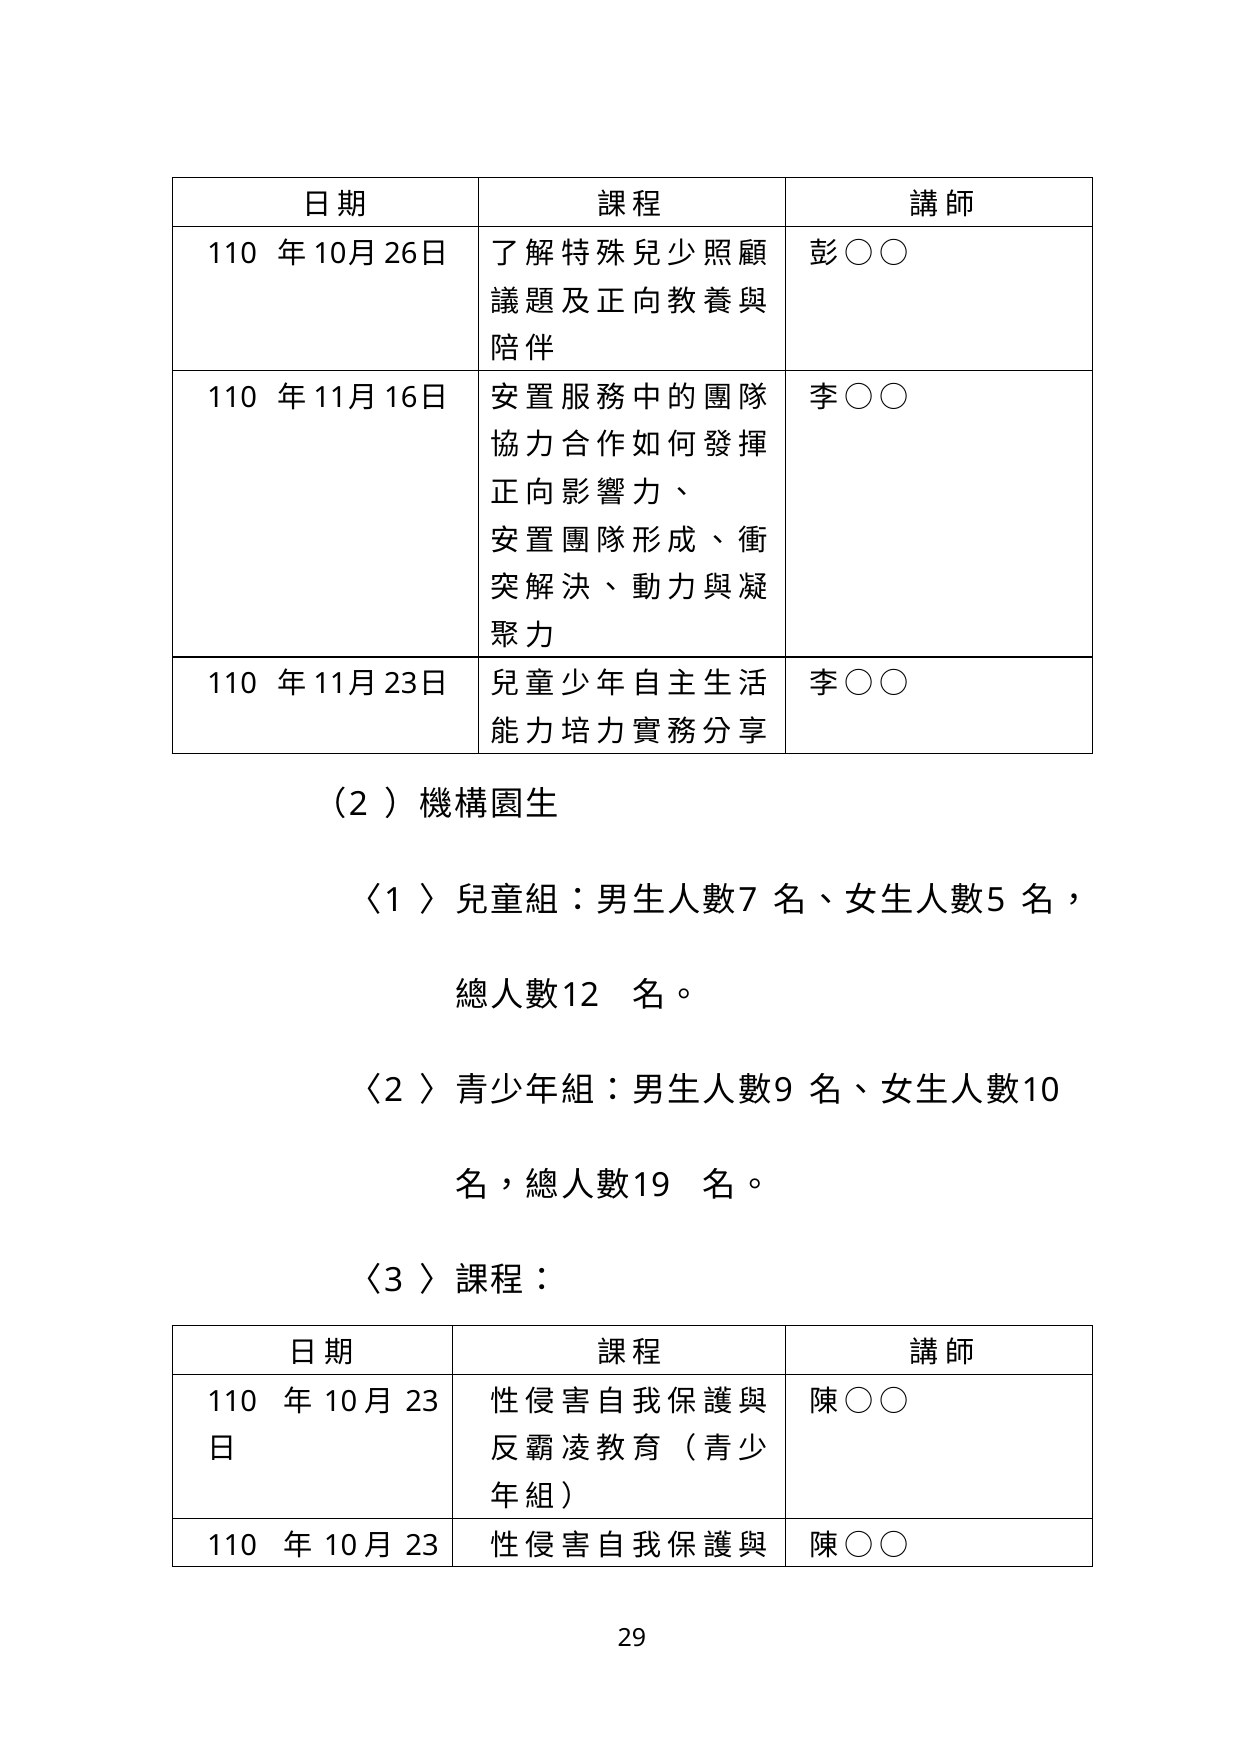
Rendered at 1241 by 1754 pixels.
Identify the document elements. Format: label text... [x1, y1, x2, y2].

subtitle 青少年組：男生人數9名、女生人數10名，總人數19名。 [331, 1039, 1092, 1230]
table_header 講師 [786, 1326, 1092, 1373]
table_cell 李○○ [786, 658, 1092, 753]
table_cell 安置服務中的團隊協力合作如何發揮正向影響力、 安置團隊形成、衝突解決、動力與凝聚力 [479, 371, 785, 656]
table_cell 性侵害自我保護與反霸凌教育（兒童組） [453, 1519, 785, 1566]
table_header 日期 [173, 1326, 452, 1373]
table_cell 110年10月23日 [173, 1375, 452, 1517]
table_header 課程 [479, 178, 785, 226]
table_cell 110年11月16日 [173, 371, 478, 656]
table_cell 彭○○ [786, 227, 1092, 370]
table_header 課程 [453, 1326, 785, 1373]
table_cell 性侵害自我保護與反霸凌教育（青少年組） [453, 1375, 785, 1517]
subtitle 機構園生 [296, 754, 1092, 849]
table_header 講師 [786, 178, 1092, 226]
table_cell 110年10月23日 [173, 1519, 452, 1566]
table_cell 陳○○ [786, 1375, 1092, 1517]
table_cell 陳○○ [786, 1519, 1092, 1566]
subtitle 兒童組：男生人數7名、女生人數5名，總人數12名。 [331, 849, 1092, 1039]
subtitle 課程： [331, 1230, 1092, 1325]
table_cell 李○○ [786, 371, 1092, 656]
table_cell 了解特殊兒少照顧議題及正向教養與陪伴 [479, 227, 785, 370]
table_cell 110年11月23日 [173, 658, 478, 753]
table_cell 110年10月26日 [173, 227, 478, 370]
table_cell 兒童少年自主生活能力培力實務分享 [479, 658, 785, 753]
table_header 日期 [173, 178, 478, 226]
